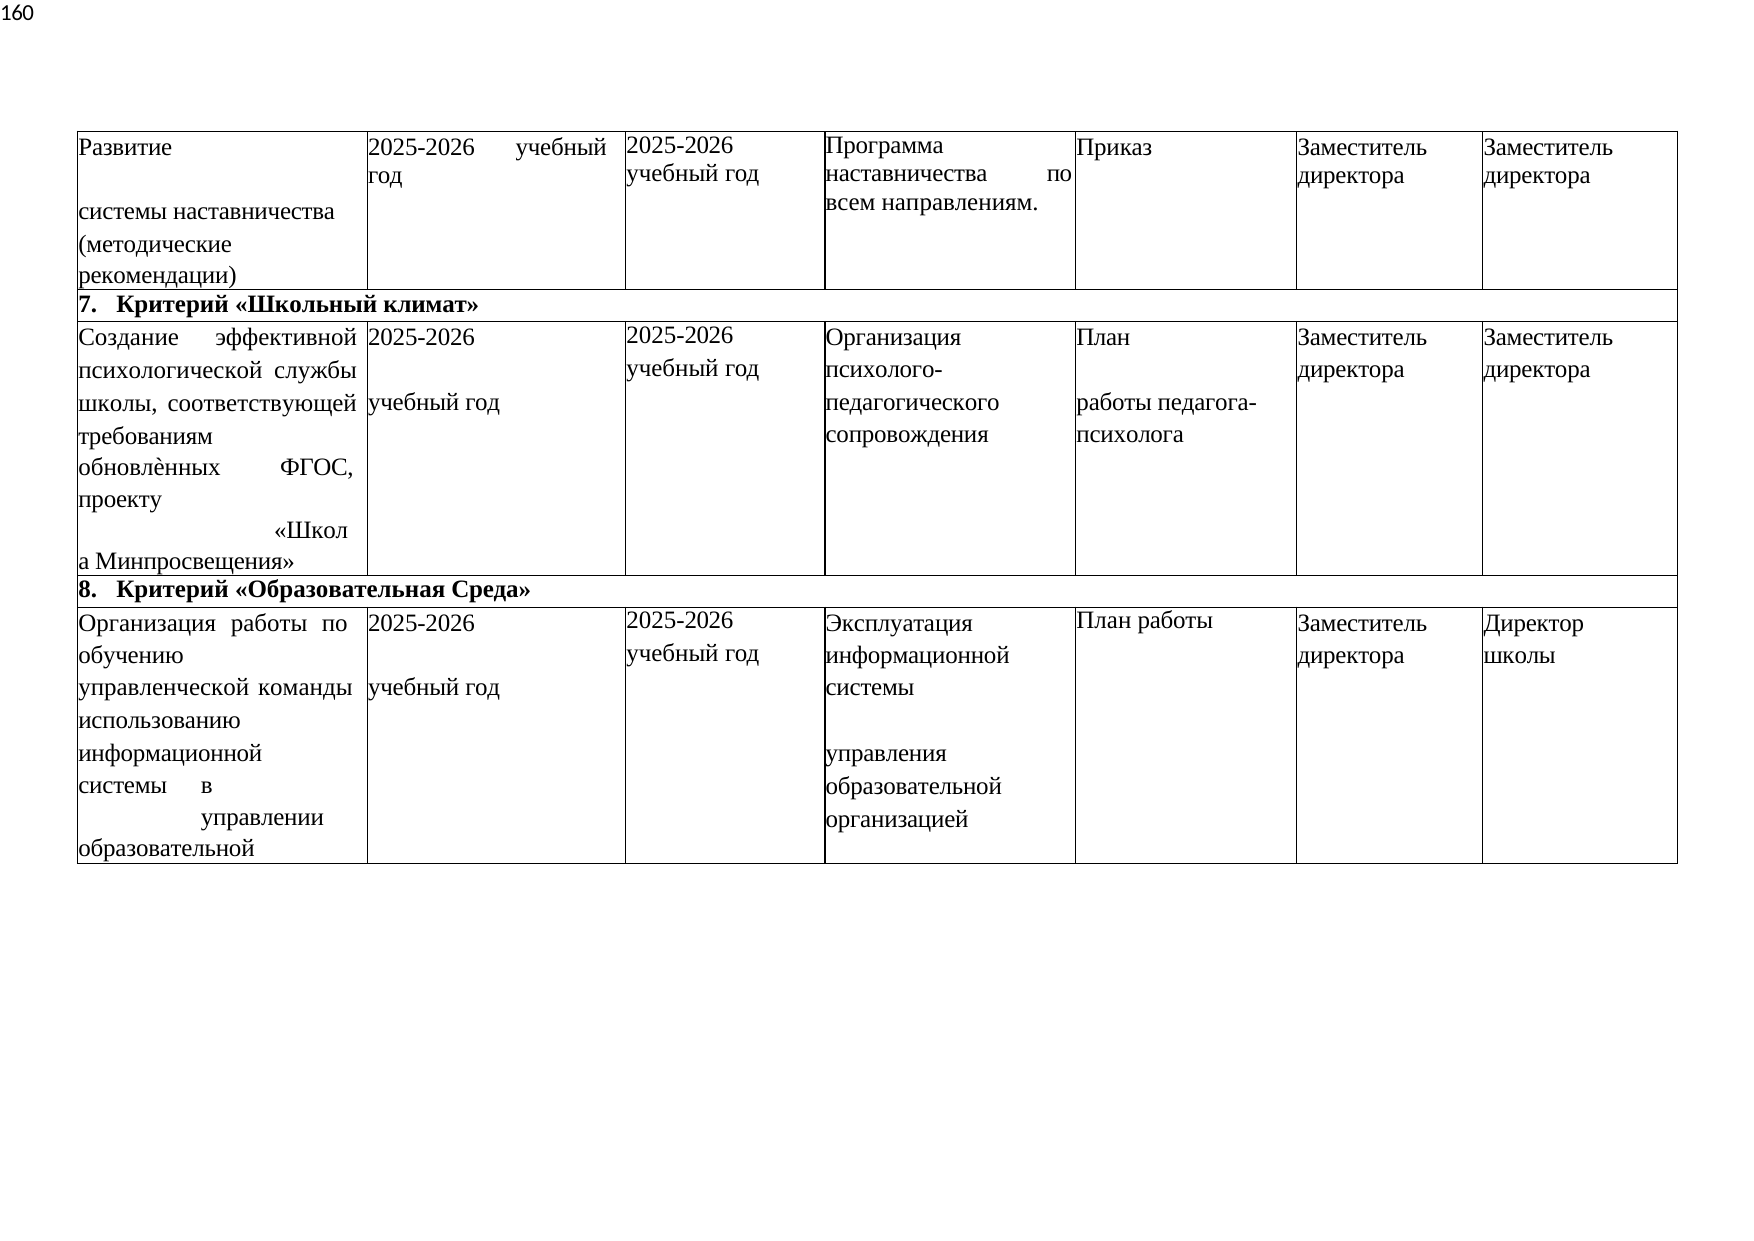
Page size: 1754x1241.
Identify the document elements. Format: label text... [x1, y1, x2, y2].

table_cell Создание эффективной психологической службы школы, соответствующей требованиям обновлѐнных ФГОС, проекту «Школа Минпросвещения» [78, 322, 367, 575]
table_cell 2025-2026 учебный год [368, 608, 625, 863]
table_header Приказ [1076, 132, 1296, 289]
table_cell 2025-2026 учебный год [368, 322, 625, 575]
table_header Программа наставничества по всем направлениям. [826, 132, 1075, 289]
table_cell Организация работы по обучению управленческой команды использованию информационной системы в управлении образовательной [78, 608, 367, 863]
table_cell 2025-2026 учебный год [626, 608, 824, 863]
table_cell Организация психолого- педагогического сопровождения [826, 322, 1075, 575]
table_cell 2025-2026 учебный год [626, 322, 824, 575]
table_cell Директор школы [1483, 608, 1677, 863]
table_cell Заместитель директора [1297, 322, 1482, 575]
table_cell Эксплуатация информационной системы управления образовательной организацией [826, 608, 1075, 863]
table_cell План работы педагога- психолога [1076, 322, 1296, 575]
table_header 2025-2026 учебный год [626, 132, 824, 289]
table_header Заместитель директора [1483, 132, 1677, 289]
table_header Заместитель директора [1297, 132, 1482, 289]
table_cell 7. Критерий «Школьный климат» [78, 290, 1677, 321]
table_header 2025-2026 учебный год [368, 132, 625, 289]
table_cell План работы [1076, 608, 1296, 863]
table_cell Заместитель директора [1297, 608, 1482, 863]
table_header Развитие системы наставничества (методические рекомендации) [78, 132, 367, 289]
table_cell Заместитель директора [1483, 322, 1677, 575]
table_cell 8. Критерий «Образовательная Среда» [78, 576, 1677, 607]
